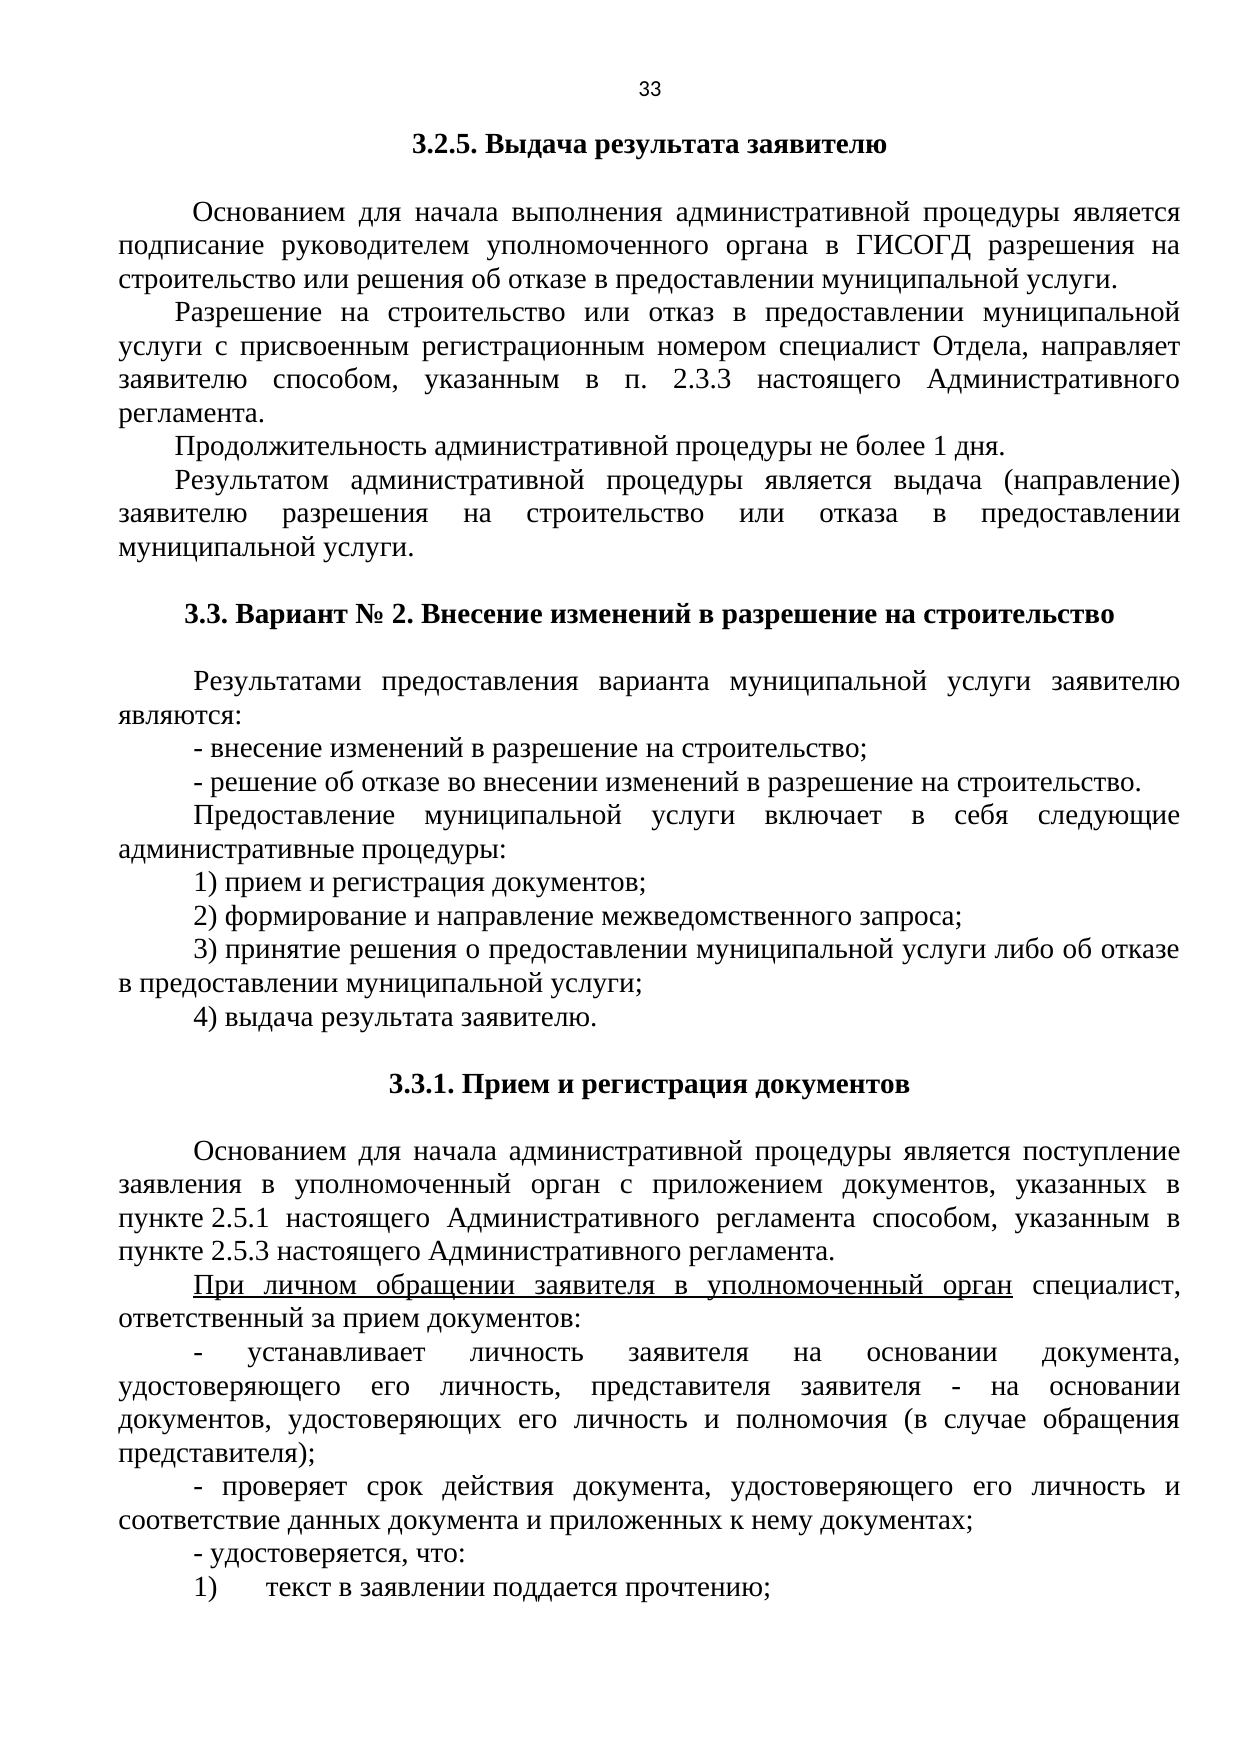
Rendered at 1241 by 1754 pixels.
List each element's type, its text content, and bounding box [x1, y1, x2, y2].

text - устанавливает личность заявителя на основании документа, удостоверяющего его личность, представителя заявителя - на основании документов, удостоверяющих его личность и полномочия (в случае обращения представителя); [118, 1334, 1181, 1468]
text 3.3. Вариант № 2. Внесение изменений в разрешение на строительство [118, 596, 1181, 630]
text 3.2.5. Выдача результата заявителю [118, 127, 1181, 160]
text 1) текст в заявлении поддается прочтению; [118, 1569, 1181, 1602]
text 1) прием и регистрация документов; [118, 864, 1181, 898]
text Основанием для начала выполнения административной процедуры является подписание руководителем уполномоченного органа в ГИСОГД разрешения на строительство или решения об отказе в предоставлении муниципальной услуги. [118, 194, 1181, 294]
text Продолжительность административной процедуры не более 1 дня. [118, 428, 1181, 462]
text Результатом административной процедуры является выдача (направление) заявителю разрешения на строительство или отказа в предоставлении муниципальной услуги. [118, 462, 1181, 563]
text 2) формирование и направление межведомственного запроса; [118, 898, 1181, 932]
text При личном обращении заявителя в уполномоченный орган специалист, ответственный за прием документов: [118, 1267, 1181, 1334]
text - внесение изменений в разрешение на строительство; [118, 730, 1181, 764]
text - удостоверяется, что: [118, 1535, 1181, 1569]
text Основанием для начала административной процедуры является поступление заявления в уполномоченный орган с приложением документов, указанных в пункте 2.5.1 настоящего Административного регламента способом, указанным в пункте 2.5.3 настоящего Административного регламента. [118, 1133, 1181, 1267]
text Результатами предоставления варианта муниципальной услуги заявителю являются: [118, 663, 1181, 730]
text - проверяет срок действия документа, удостоверяющего его личность и соответствие данных документа и приложенных к нему документах; [118, 1468, 1181, 1535]
text 3.3.1. Прием и регистрация документов [118, 1066, 1181, 1099]
text 3) принятие решения о предоставлении муниципальной услуги либо об отказе в предоставлении муниципальной услуги; [118, 932, 1181, 999]
text Предоставление муниципальной услуги включает в себя следующие административные процедуры: [118, 797, 1181, 864]
text 4) выдача результата заявителю. [118, 999, 1181, 1032]
text - решение об отказе во внесении изменений в разрешение на строительство. [118, 764, 1181, 797]
text Разрешение на строительство или отказ в предоставлении муниципальной услуги с присвоенным регистрационным номером специалист Отдела, направляет заявителю способом, указанным в п. 2.3.3 настоящего Административного регламента. [118, 294, 1181, 428]
